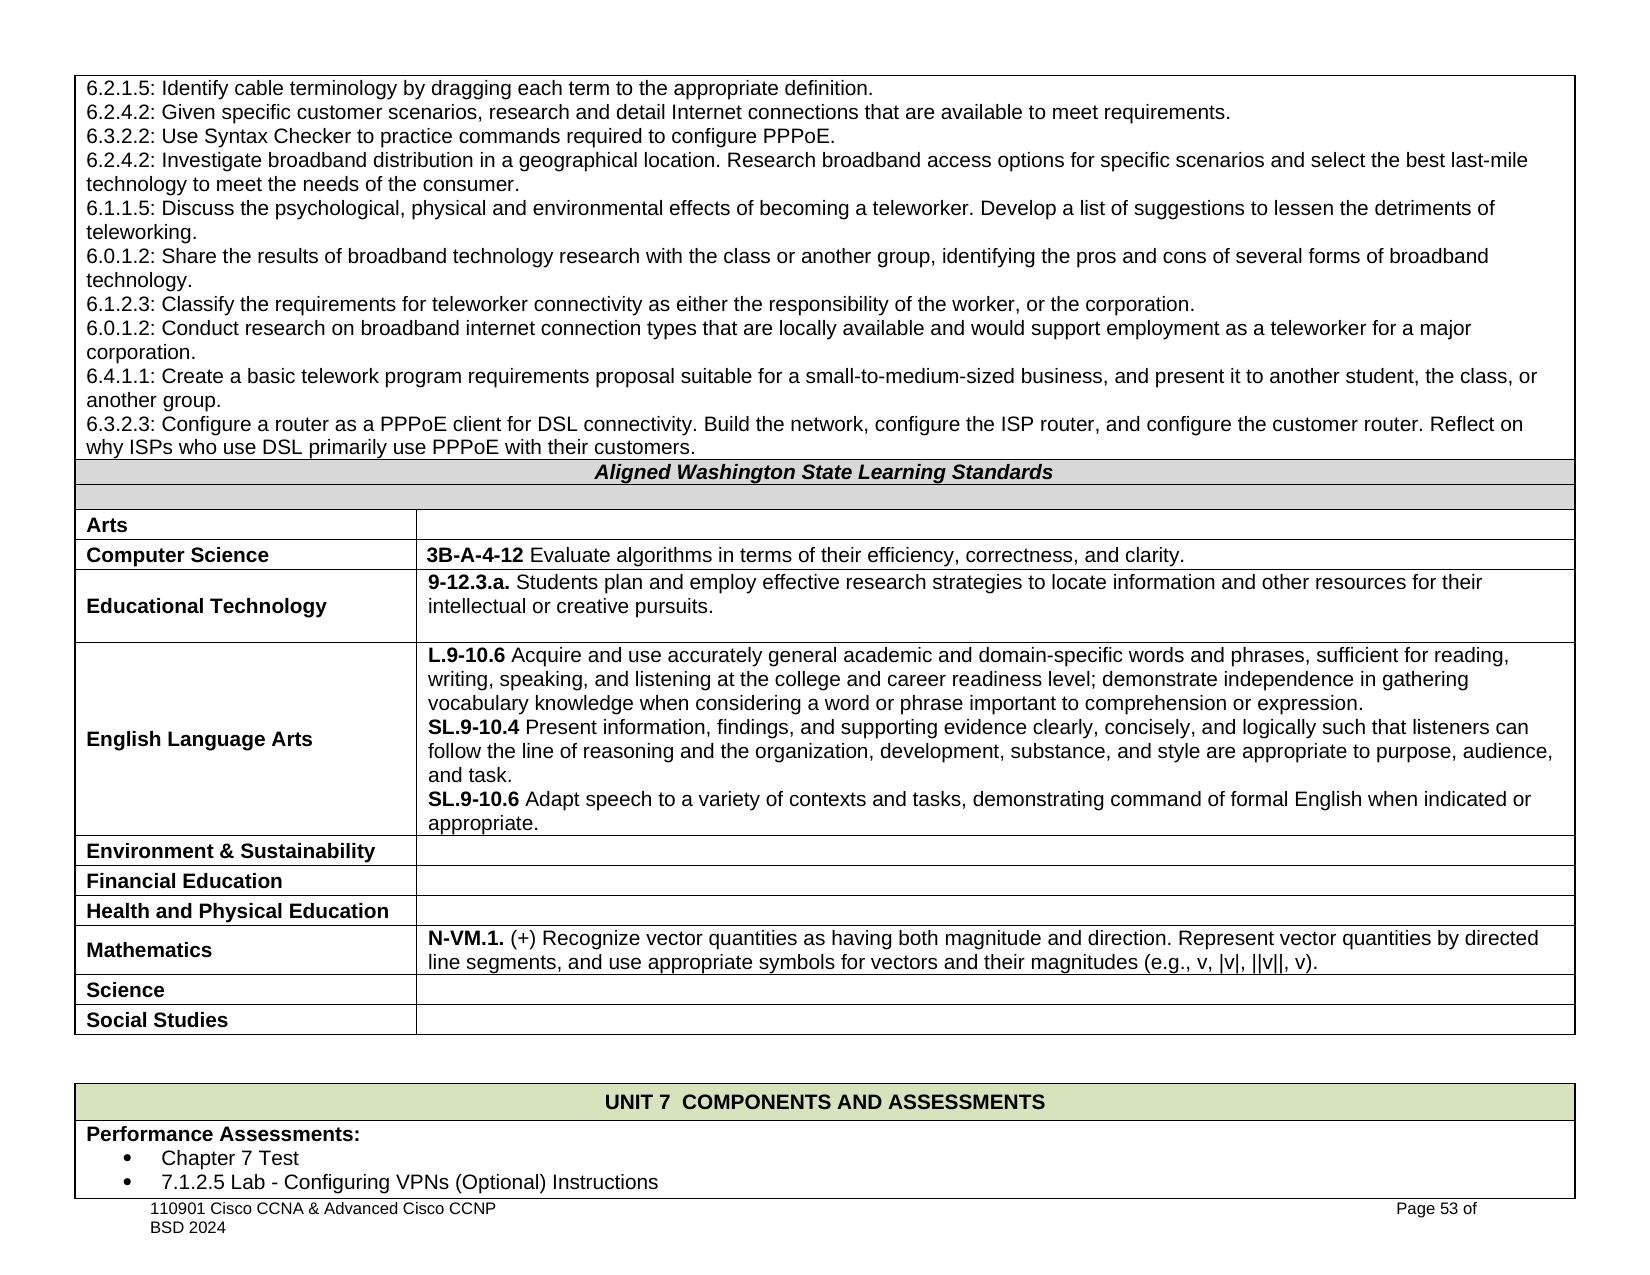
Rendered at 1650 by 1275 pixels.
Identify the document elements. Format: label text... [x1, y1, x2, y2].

table_cell N-VM.1. (+) Recognize vector quantities as having both magnitude and direction. Represent vector quantities by directed line segments, and use appropriate symbols for vectors and their magnitudes (e.g., v, |v|, ||v||, v). [417, 926, 1574, 974]
table_cell [417, 975, 1574, 1004]
table_cell [417, 896, 1574, 925]
table_cell Computer Science [76, 540, 416, 569]
table_cell [417, 510, 1574, 539]
table_cell L.9-10.6 Acquire and use accurately general academic and domain-specific words and phrases, sufficient for reading, writing, speaking, and listening at the college and career readiness level; demonstrate independence in gathering vocabulary knowledge when considering a word or phrase important to comprehension or expression. SL.9-10.4 Present information, findings, and supporting evidence clearly, concisely, and logically such that listeners can follow the line of reasoning and the organization, development, substance, and style are appropriate to purpose, audience, and task. SL.9-10.6 Adapt speech to a variety of contexts and tasks, demonstrating command of formal English when indicated or appropriate. [417, 643, 1574, 835]
table_header UNIT 7 COMPONENTS AND ASSESSMENTS [76, 1084, 1574, 1120]
table_cell Arts [76, 510, 416, 539]
table_cell Aligned Washington State Learning Standards [76, 460, 1574, 484]
table_cell Social Studies [76, 1005, 416, 1034]
table_cell 3B-A-4-12 Evaluate algorithms in terms of their efficiency, correctness, and clarity. [417, 540, 1574, 569]
table_cell Science [76, 975, 416, 1004]
table_cell Environment & Sustainability [76, 836, 416, 865]
table_cell 9-12.3.a. Students plan and employ effective research strategies to locate information and other resources for their intellectual or creative pursuits. [417, 570, 1574, 642]
table_cell Health and Physical Education [76, 896, 416, 925]
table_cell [76, 1121, 1574, 1198]
table_cell Financial Education [76, 866, 416, 895]
table_cell [417, 836, 1574, 865]
table_cell English Language Arts [76, 643, 416, 835]
table_cell [417, 1005, 1574, 1034]
table_cell [76, 485, 1574, 509]
table_cell [417, 866, 1574, 895]
table_cell Educational Technology [76, 570, 416, 642]
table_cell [76, 76, 1574, 459]
table_cell Mathematics [76, 926, 416, 974]
